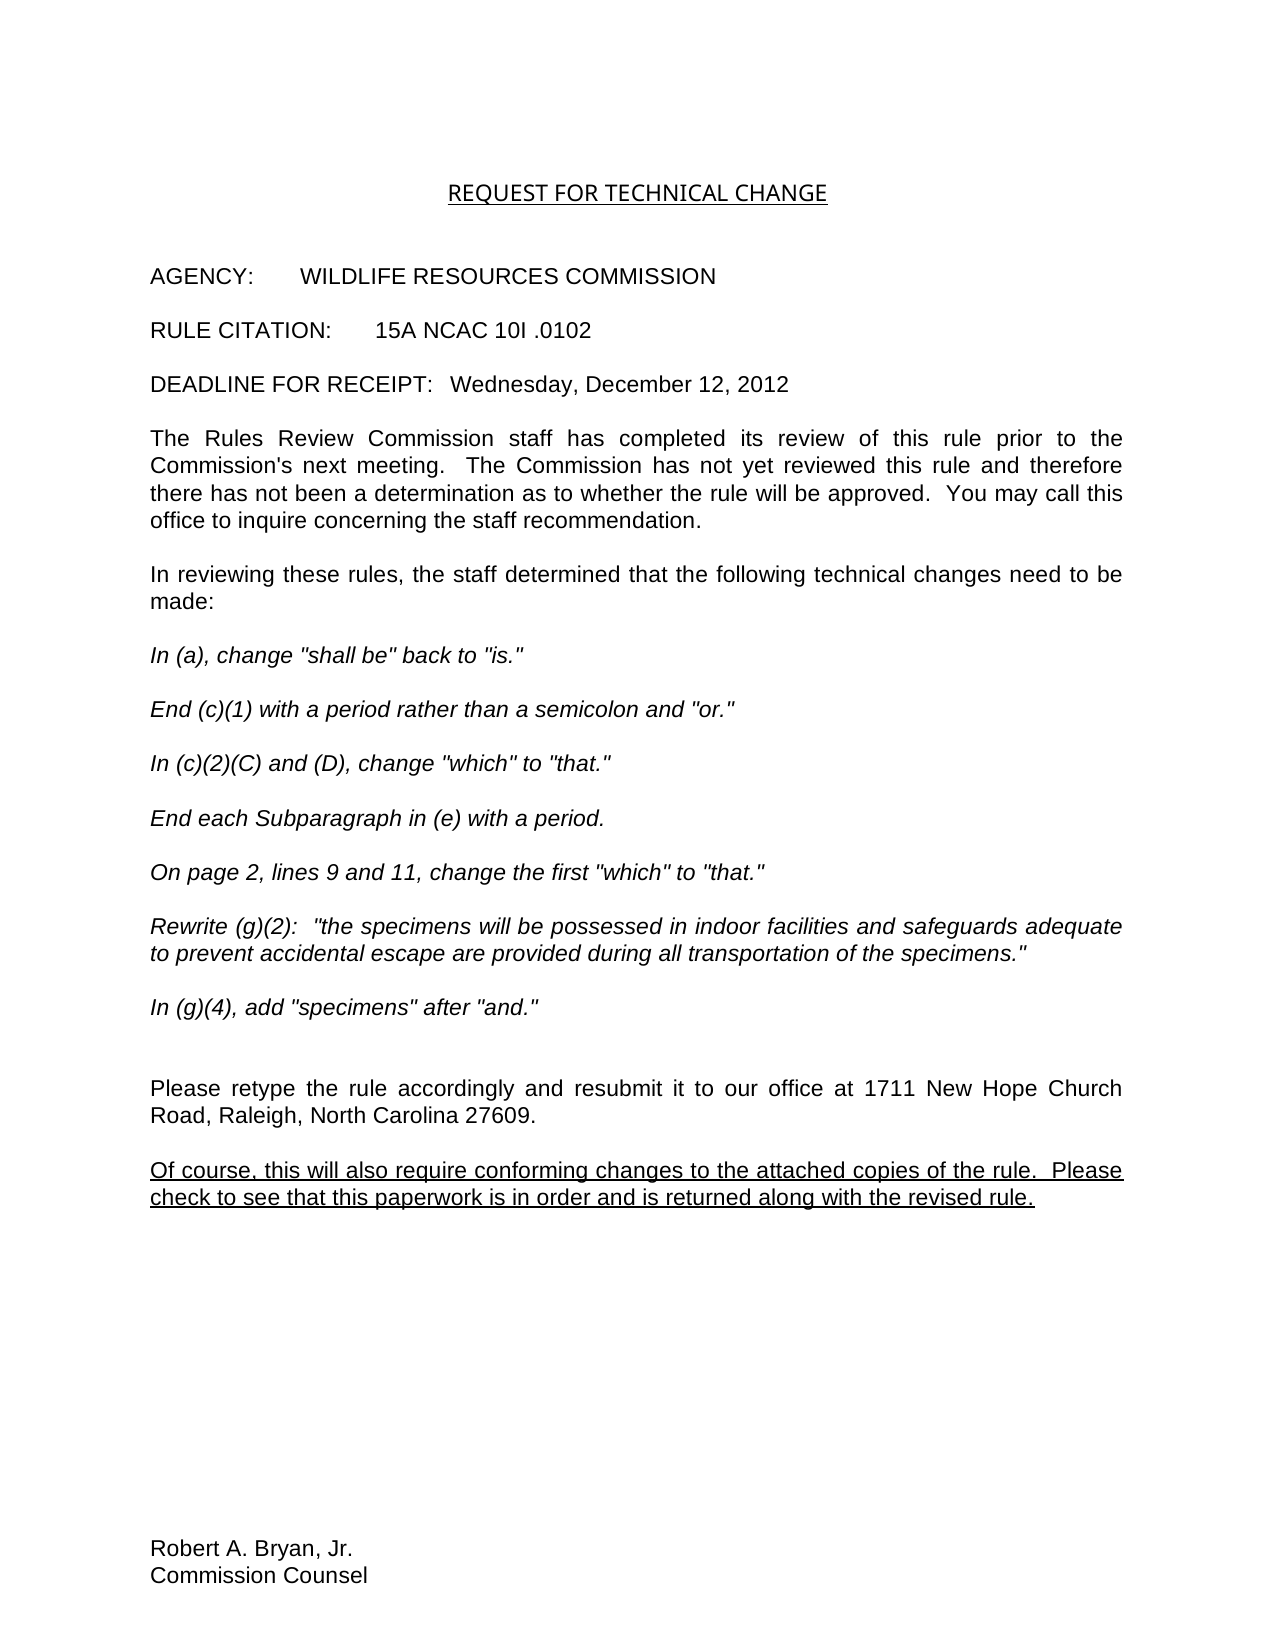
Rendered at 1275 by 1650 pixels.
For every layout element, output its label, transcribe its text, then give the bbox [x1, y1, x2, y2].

text On page 2, lines 9 and 11, change the first "which" to "that." [150, 858, 1125, 885]
text In reviewing these rules, the staff determined that the following technical changes need to be made: [150, 560, 1125, 614]
text In (g)(4), add "specimens" after "and." [150, 993, 1125, 1021]
text RULE CITATION: 15A NCAC 10I .0102 [150, 316, 1125, 343]
text The Rules Review Commission staff has completed its review of this rule prior to the Commission's next meeting. The Commission has not yet reviewed this rule and therefore there has not been a determination as to whether the rule will be approved. You may call this office to inquire concerning the staff recommendation. [150, 425, 1125, 533]
text In (a), change "shall be" back to "is." [150, 641, 1125, 668]
title REQUEST FOR TECHNICAL CHANGE [150, 177, 1125, 208]
text In (c)(2)(C) and (D), change "which" to "that." [150, 750, 1125, 777]
text DEADLINE FOR RECEIPT: Wednesday, December 12, 2012 [150, 371, 1125, 398]
text Please retype the rule accordingly and resubmit it to our office at , , . [150, 1075, 1125, 1129]
text Rewrite (g)(2): "the specimens will be possessed in indoor facilities and safeguards adequate to prevent accidental escape are provided during all transportation of the specimens." [150, 912, 1125, 966]
text AGENCY: WILDLIFE RESOURCES COMMISSION [150, 262, 1125, 289]
text End (c)(1) with a period rather than a semicolon and "or." [150, 696, 1125, 723]
text Of course, this will also require conforming changes to the attached copies of the rule. Please check to see that this paperwork is in order and is returned along with the revised rule. [150, 1156, 1125, 1210]
text End each Subparagraph in (e) with a period. [150, 804, 1125, 831]
